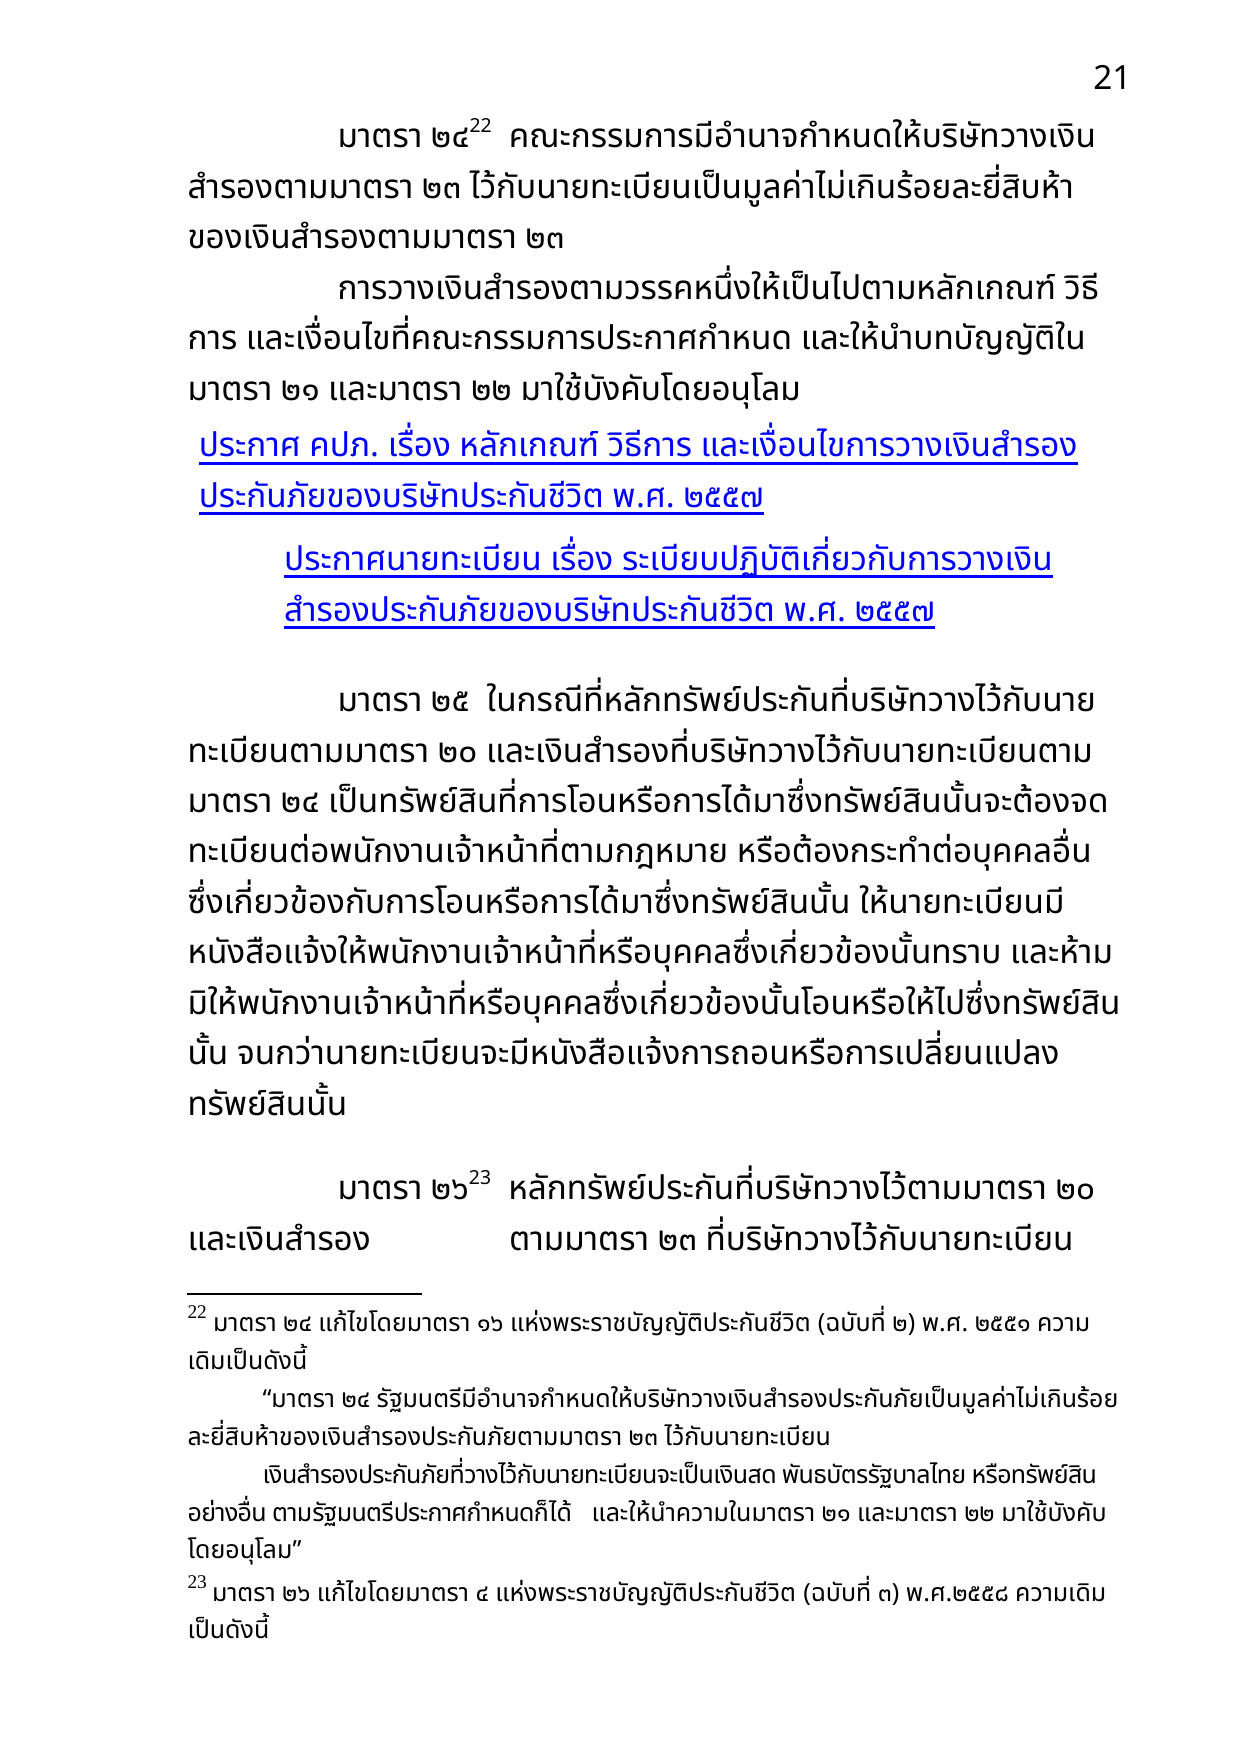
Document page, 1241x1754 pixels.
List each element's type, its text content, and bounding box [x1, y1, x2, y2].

text มาตรา ๒๔ คณะกรรมการมีอำนาจกำหนดให้บริษัทวางเงินสำรองตามมาตรา ๒๓ ไว้กับนายทะเบียนเป็นมูลค่าไม่เกินร้อยละยี่สิบห้าของเงินสำรองตามมาตรา ๒๓ [187, 112, 1125, 264]
table_header ประกาศ คปภ. เรื่อง หลักเกณฑ์ วิธีการ และเงื่อนไขการวางเงินสำรองประกันภัยของบริษัทประกันชีวิต พ.ศ. ๒๕๕๗ [187, 415, 1125, 529]
table_cell ประกาศนายทะเบียน เรื่อง ระเบียบปฏิบัติเกี่ยวกับการวางเงินสำรองประกันภัยของบริษัทประกันชีวิต พ.ศ. ๒๕๕๗ [187, 529, 1125, 642]
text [187, 1164, 1125, 1265]
text การวางเงินสำรองตามวรรคหนึ่งให้เป็นไปตามหลักเกณฑ์ วิธีการ และเงื่อนไขที่คณะกรรมการประกาศกำหนด และให้นำบทบัญญัติในมาตรา ๒๑ และมาตรา ๒๒ มาใช้บังคับโดยอนุโลม [187, 264, 1125, 415]
text มาตรา ๒๕ ในกรณีที่หลักทรัพย์ประกันที่บริษัทวางไว้กับนายทะเบียนตามมาตรา ๒๐ และเงินสำรองที่บริษัทวางไว้กับนายทะเบียนตามมาตรา ๒๔ เป็นทรัพย์สินที่การโอนหรือการได้มาซึ่งทรัพย์สินนั้นจะต้องจดทะเบียนต่อพนักงานเจ้าหน้าที่ตามกฎหมาย หรือต้องกระทำต่อบุคคลอื่นซึ่งเกี่ยวข้องกับการโอนหรือการได้มาซึ่งทรัพย์สินนั้น ให้นายทะเบียนมีหนังสือแจ้งให้พนักงานเจ้าหน้าที่หรือบุคคลซึ่งเกี่ยวข้องนั้นทราบ และห้ามมิให้พนักงานเจ้าหน้าที่หรือบุคคลซึ่งเกี่ยวข้องนั้นโอนหรือให้ไปซึ่งทรัพย์สินนั้น จนกว่านายทะเบียนจะมีหนังสือแจ้งการถอนหรือการเปลี่ยนแปลงทรัพย์สินนั้น [187, 676, 1125, 1130]
